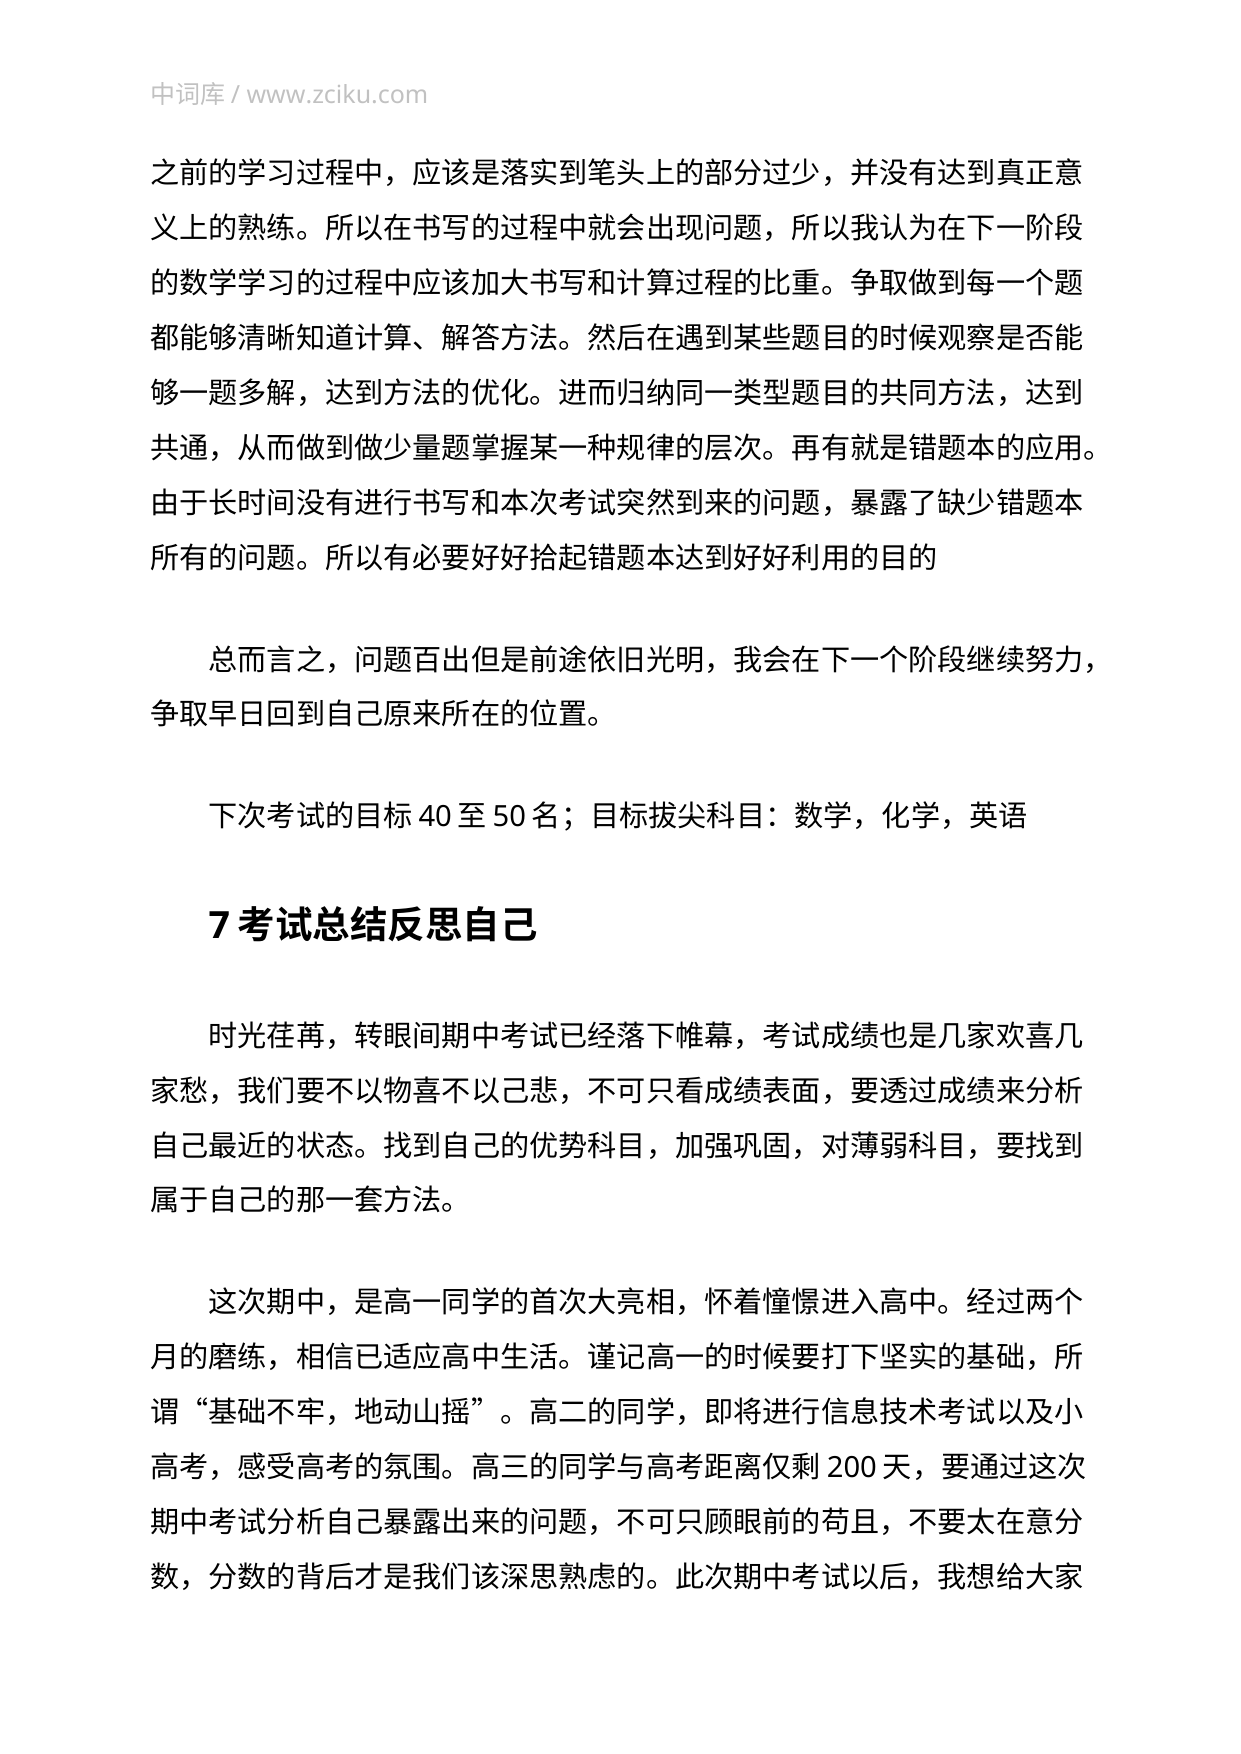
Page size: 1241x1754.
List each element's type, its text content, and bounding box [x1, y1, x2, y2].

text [150, 1279, 1090, 1596]
text 时光荏苒，转眼间期中考试已经落下帷幕，考试成绩也是几家欢喜几家愁，我们要不以物喜不以己悲，不可只看成绩表面，要透过成绩来分析自己最近的状态。找到自己的优势科目，加强巩固，对薄弱科目，要找到属于自己的那一套方法。 [150, 1012, 1090, 1219]
text 7考试总结反思自己 [150, 895, 1090, 949]
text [150, 150, 1090, 577]
text 总而言之，问题百出但是前途依旧光明，我会在下一个阶段继续努力，争取早日回到自己原来所在的位置。 [150, 636, 1090, 733]
text 下次考试的目标40至50名；目标拔尖科目：数学，化学，英语 [150, 793, 1090, 835]
